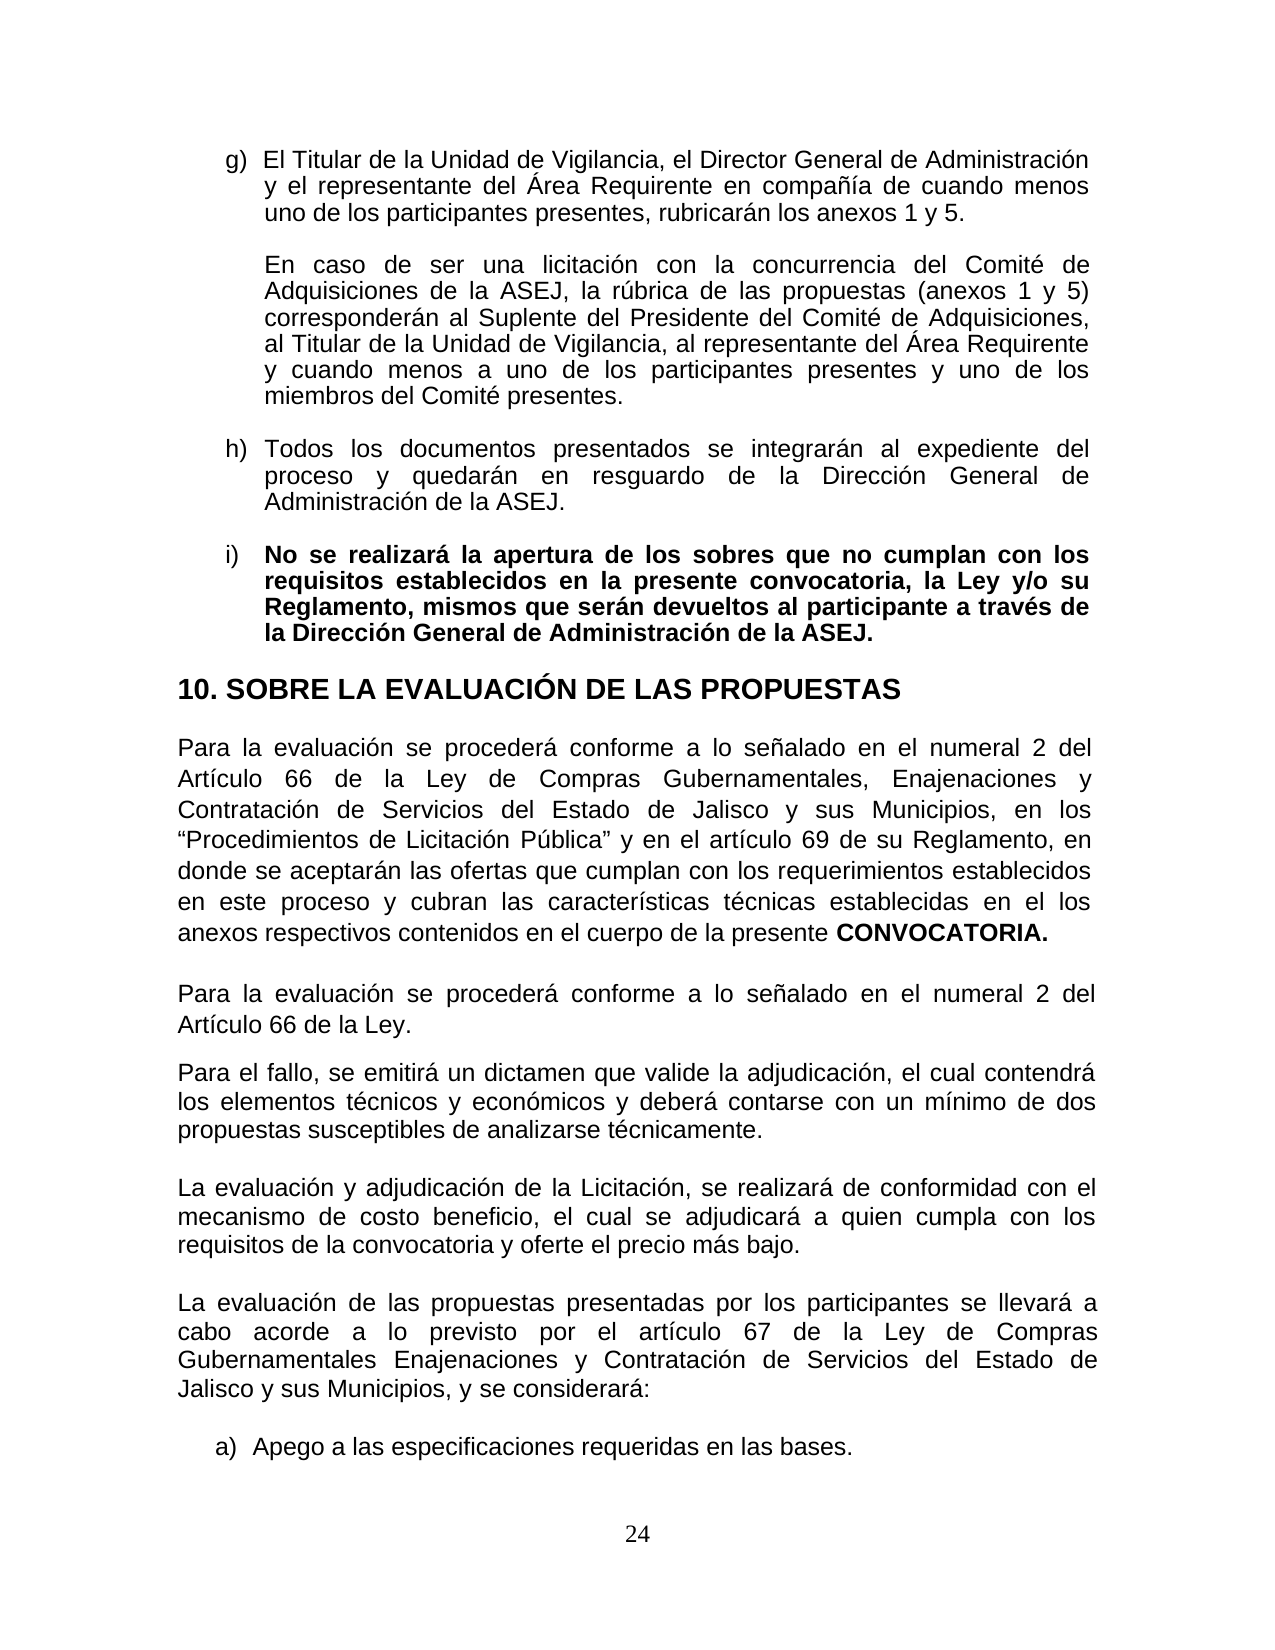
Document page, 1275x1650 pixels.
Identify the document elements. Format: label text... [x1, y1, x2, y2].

text En caso de ser una licitación con la concurrencia del Comité de Adquisiciones de la ASEJ, la rúbrica de las propuestas (anexos 1 y 5) corresponderán al Suplente del Presidente del Comité de Adquisiciones, al Titular de la Unidad de Vigilancia, al representante del Área Requirente y cuando menos a uno de los participantes presentes y uno de los miembros del Comité presentes. [264, 253, 1091, 410]
text La evaluación y adjudicación de la Licitación, se realizará de conformidad con el mecanismo de costo beneficio, el cual se adjudicará a quien cumpla con los requisitos de la convocatoria y oferte el precio más bajo. [177, 1173, 1098, 1259]
list Todos los documentos presentados se integrarán al expediente del proceso y quedarán en resguardo de la Dirección General de Administración de la ASEJ. [225, 437, 1091, 516]
text Para el fallo, se emitirá un dictamen que valide la adjudicación, el cual contendrá los elementos técnicos y económicos y deberá contarse con un mínimo de dos propuestas susceptibles de analizarse técnicamente. [177, 1058, 1098, 1144]
text 10. SOBRE LA EVALUACIÓN DE LAS PROPUESTAS [177, 672, 1098, 706]
list Apego a las especificaciones requeridas en las bases. [215, 1432, 1098, 1460]
text La evaluación de las propuestas presentadas por los participantes se llevará a cabo acorde a lo previsto por el artículo 67 de la Ley de Compras Gubernamentales Enajenaciones y Contratación de Servicios del Estado de Jalisco y sus Municipios, y se considerará: [177, 1288, 1098, 1403]
list El Titular de la Unidad de Vigilancia, el Director General de Administración y el representante del Área Requirente en compañía de cuando menos uno de los participantes presentes, rubricarán los anexos 1 y 5. [225, 148, 1091, 226]
text Para la evaluación se procederá conforme a lo señalado en el numeral 2 del Artículo 66 de la Ley de Compras Gubernamentales, Enajenaciones y Contratación de Servicios del Estado de Jalisco y sus Municipios, en los “Procedimientos de Licitación Pública” y en el artículo 69 de su Reglamento, en donde se aceptarán las ofertas que cumplan con los requerimientos establecidos en este proceso y cubran las características técnicas establecidas en el los anexos respectivos contenidos en el cuerpo de la presente CONVOCATORIA. [177, 733, 1092, 946]
list No se realizará la apertura de los sobres que no cumplan con los requisitos establecidos en la presente convocatoria, la Ley y/o su Reglamento, mismos que serán devueltos al participante a través de la Dirección General de Administración de la ASEJ. [225, 542, 1091, 647]
text Para la evaluación se procederá conforme a lo señalado en el numeral 2 del Artículo 66 de la Ley. [177, 979, 1098, 1039]
